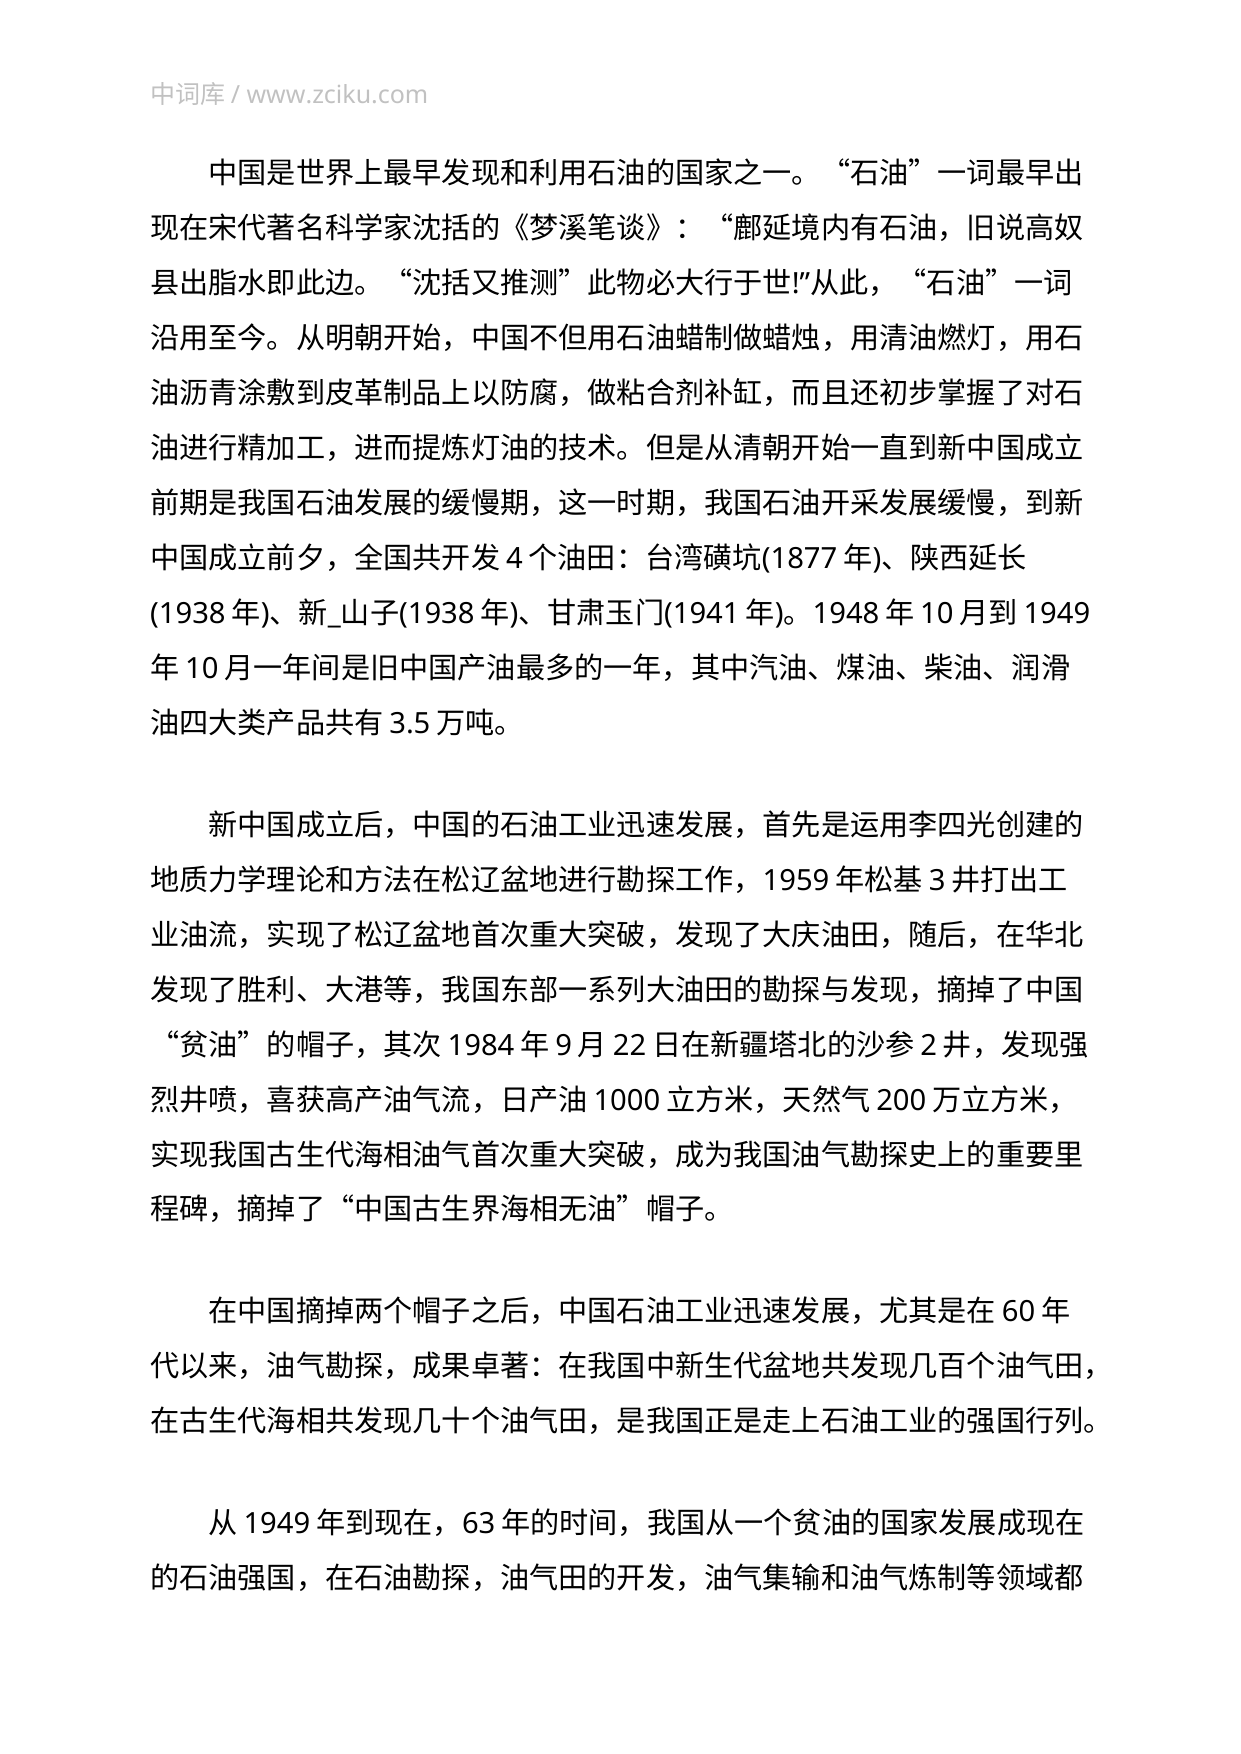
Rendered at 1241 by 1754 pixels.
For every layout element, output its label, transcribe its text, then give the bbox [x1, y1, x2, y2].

text 中国是世界上最早发现和利用石油的国家之一。“石油”一词最早出现在宋代著名科学家沈括的《梦溪笔谈》：“鄜延境内有石油，旧说高奴县出脂水即此边。“沈括又推测”此物必大行于世!”从此，“石油”一词沿用至今。从明朝开始，中国不但用石油蜡制做蜡烛，用清油燃灯，用石油沥青涂敷到皮革制品上以防腐，做粘合剂补缸，而且还初步掌握了对石油进行精加工，进而提炼灯油的技术。但是从清朝开始一直到新中国成立前期是我国石油发展的缓慢期，这一时期，我国石油开采发展缓慢，到新中国成立前夕，全国共开发4个油田：台湾磺坑(1877年)、陕西延长(1938年)、新_山子(1938年)、甘肃玉门(1941年)。1948年10月到1949年10月一年间是旧中国产油最多的一年，其中汽油、煤油、柴油、润滑油四大类产品共有3.5万吨。 [150, 150, 1090, 742]
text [150, 1499, 1090, 1597]
text 在中国摘掉两个帽子之后，中国石油工业迅速发展，尤其是在60年代以来，油气勘探，成果卓著：在我国中新生代盆地共发现几百个油气田，在古生代海相共发现几十个油气田，是我国正是走上石油工业的强国行列。 [150, 1288, 1090, 1440]
text 新中国成立后，中国的石油工业迅速发展，首先是运用李四光创建的地质力学理论和方法在松辽盆地进行勘探工作，1959年松基3井打出工业油流，实现了松辽盆地首次重大突破，发现了大庆油田，随后，在华北发现了胜利、大港等，我国东部一系列大油田的勘探与发现，摘掉了中国“贫油”的帽子，其次1984年9月22日在新疆塔北的沙参2井，发现强烈井喷，喜获高产油气流，日产油1000立方米，天然气200万立方米，实现我国古生代海相油气首次重大突破，成为我国油气勘探史上的重要里程碑，摘掉了“中国古生界海相无油”帽子。 [150, 801, 1090, 1228]
